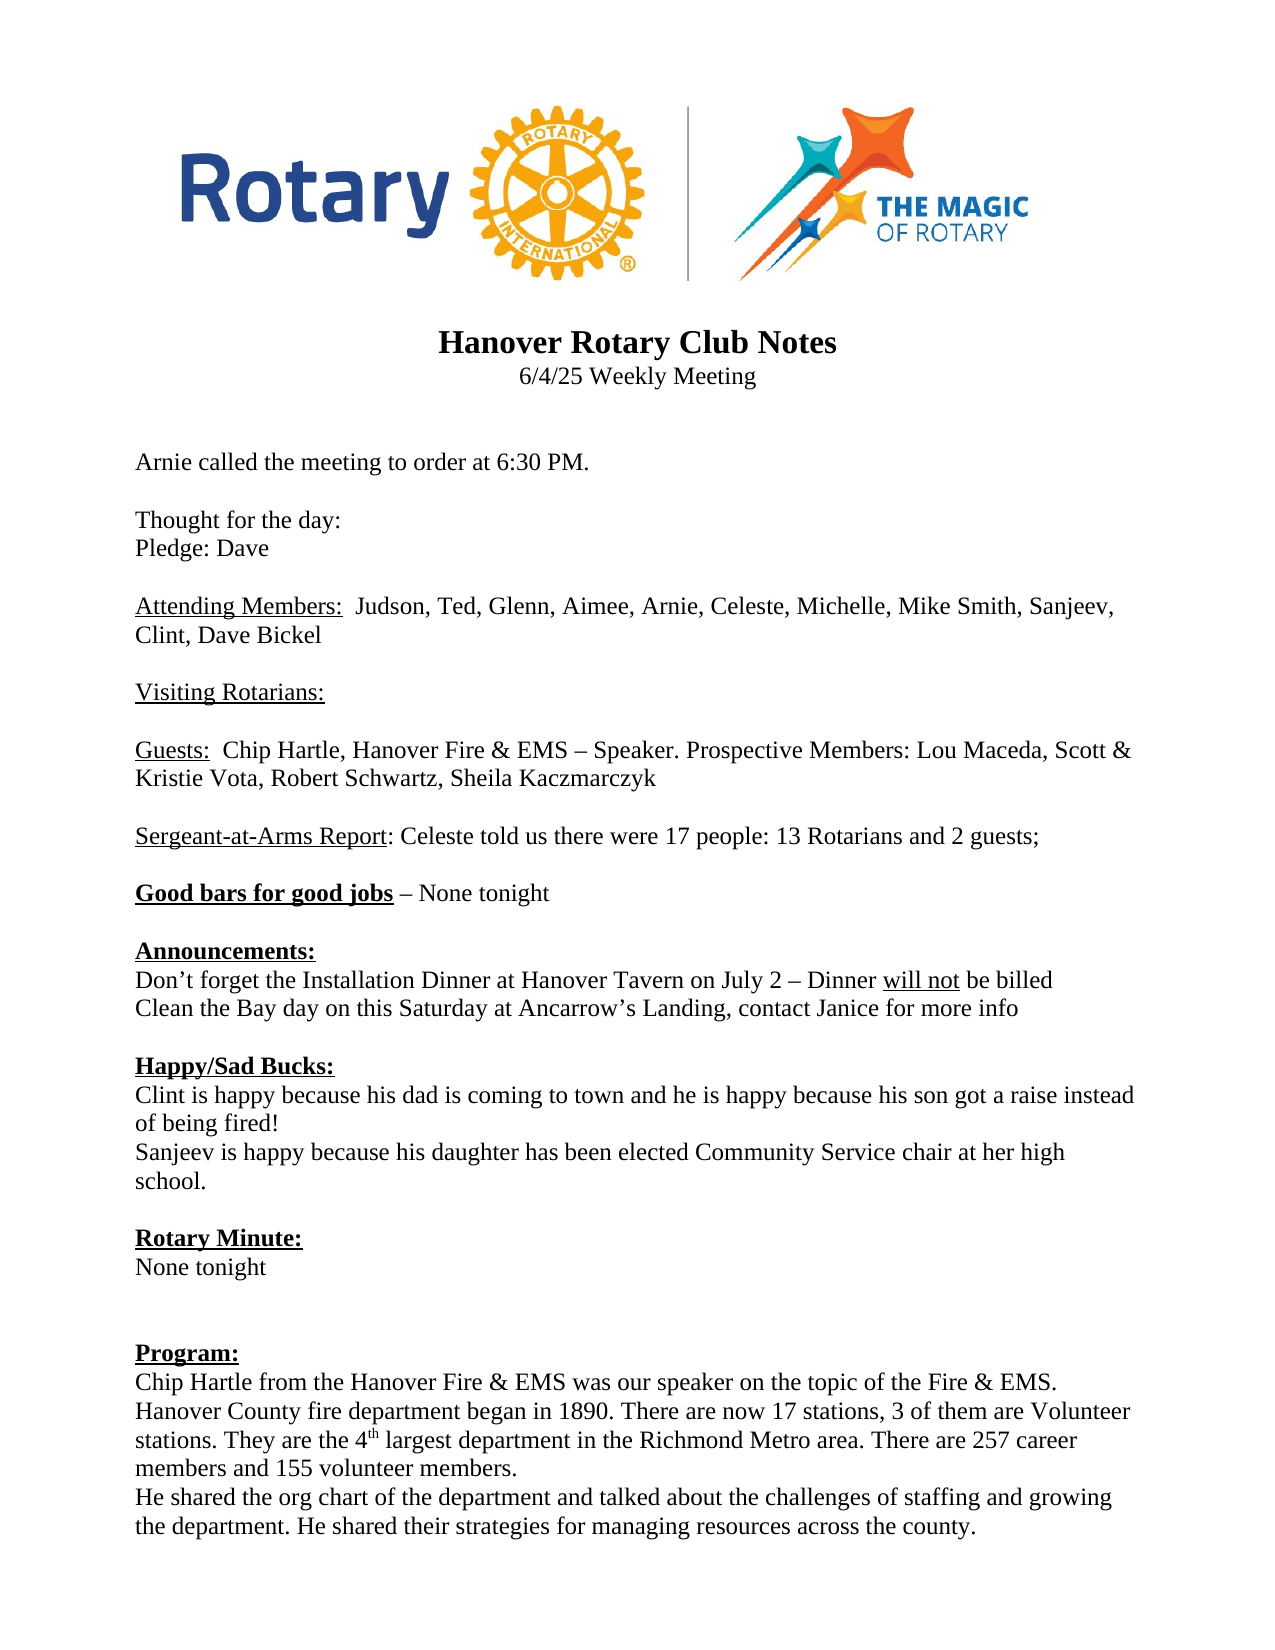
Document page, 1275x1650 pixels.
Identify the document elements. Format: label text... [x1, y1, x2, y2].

text None tonight [135, 1252, 1140, 1281]
text Clint is happy because his dad is coming to town and he is happy because his son got a raise instead of being fired! [135, 1080, 1140, 1137]
text Chip Hartle from the Hanover Fire & EMS was our speaker on the topic of the Fire & EMS. Hanover County fire department began in 1890. There are now 17 stations, 3 of them are Volunteer stations. They are the 4th largest department in the Richmond Metro area. There are 257 career members and 155 volunteer members. [135, 1367, 1140, 1482]
text Hanover Rotary Club Notes [135, 323, 1140, 361]
text Sergeant-at-Arms Report: Celeste told us there were 17 people: 13 Rotarians and 2 guests; [135, 821, 1140, 850]
text Good bars for good jobs – None tonight [135, 878, 1140, 907]
text 6/4/25 Weekly Meeting [135, 361, 1140, 390]
text Pledge: Dave [135, 533, 1140, 562]
text Guests: Chip Hartle, Hanover Fire & EMS – Speaker. Prospective Members: Lou Maceda, Scott & Kristie Vota, Robert Schwartz, Sheila Kaczmarczyk [135, 735, 1140, 792]
text Announcements: [135, 936, 1140, 965]
text Don’t forget the Installation Dinner at Hanover Tavern on July 2 – Dinner will not be billed [135, 965, 1140, 993]
text Program: [135, 1338, 1140, 1367]
text Clean the Bay day on this Saturday at Ancarrow’s Landing, contact Janice for more info [135, 993, 1140, 1022]
text Happy/Sad Bucks: [135, 1051, 1140, 1080]
text Thought for the day: [135, 505, 1140, 533]
text Attending Members: Judson, Ted, Glenn, Aimee, Arnie, Celeste, Michelle, Mike Smith, Sanjeev, Clint, Dave Bickel [135, 591, 1140, 648]
text Visiting Rotarians: [135, 677, 1140, 706]
text Arnie called the meeting to order at 6:30 PM. [135, 447, 1140, 476]
text Sanjeev is happy because his daughter has been elected Community Service chair at her high school. [135, 1137, 1140, 1195]
text Rotary Minute: [135, 1223, 1140, 1252]
picture [135, 66, 1110, 323]
text He shared the org chart of the department and talked about the challenges of staffing and growing the department. He shared their strategies for managing resources across the county. [135, 1482, 1140, 1540]
